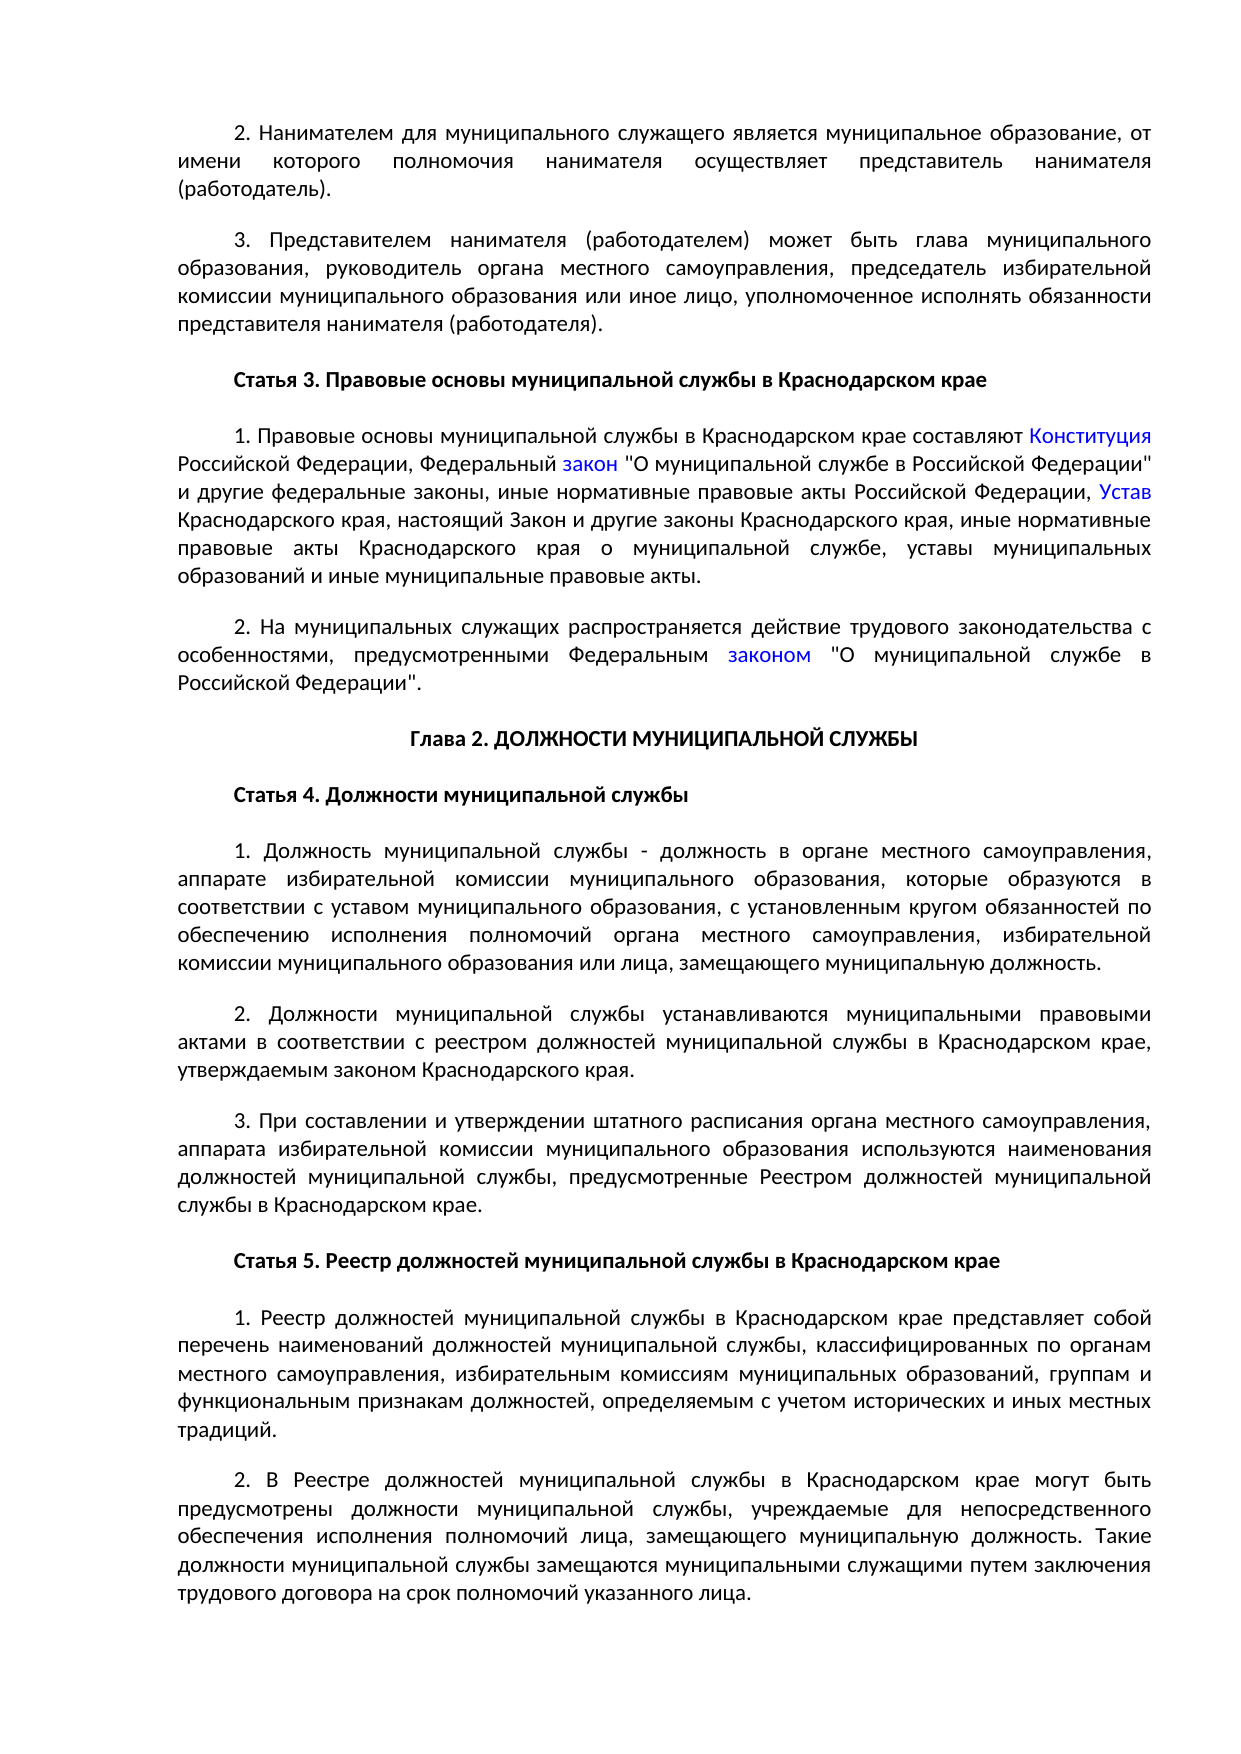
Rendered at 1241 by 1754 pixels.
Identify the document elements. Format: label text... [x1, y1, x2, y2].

title Глава 2. ДОЛЖНОСТИ МУНИЦИПАЛЬНОЙ СЛУЖБЫ [177, 724, 1152, 752]
text 3. При составлении и утверждении штатного расписания органа местного самоуправления, аппарата избирательной комиссии муниципального образования используются наименования должностей муниципальной службы, предусмотренные Реестром должностей муниципальной службы в Краснодарском крае. [177, 1106, 1152, 1218]
title Статья 4. Должности муниципальной службы [177, 780, 1152, 808]
text 3. Представителем нанимателя (работодателем) может быть глава муниципального образования, руководитель органа местного самоуправления, председатель избирательной комиссии муниципального образования или иное лицо, уполномоченное исполнять обязанности представителя нанимателя (работодателя). [177, 225, 1152, 337]
text 2. Нанимателем для муниципального служащего является муниципальное образование, от имени которого полномочия нанимателя осуществляет представитель нанимателя (работодатель). [177, 118, 1152, 202]
text 2. На муниципальных служащих распространяется действие трудового законодательства с особенностями, предусмотренными Федеральным законом "О муниципальной службе в Российской Федерации". [177, 612, 1152, 696]
text 2. Должности муниципальной службы устанавливаются муниципальными правовыми актами в соответствии с реестром должностей муниципальной службы в Краснодарском крае, утверждаемым законом Краснодарского края. [177, 999, 1152, 1083]
title Статья 3. Правовые основы муниципальной службы в Краснодарском крае [177, 365, 1152, 393]
title Статья 5. Реестр должностей муниципальной службы в Краснодарском крае [177, 1247, 1152, 1274]
text 1. Правовые основы муниципальной службы в Краснодарском крае составляют Конституция Российской Федерации, Федеральный закон "О муниципальной службе в Российской Федерации" и другие федеральные законы, иные нормативные правовые акты Российской Федерации, Устав Краснодарского края, настоящий Закон и другие законы Краснодарского края, иные нормативные правовые акты Краснодарского края о муниципальной службе, уставы муниципальных образований и иные муниципальные правовые акты. [177, 421, 1152, 589]
text 1. Реестр должностей муниципальной службы в Краснодарском крае представляет собой перечень наименований должностей муниципальной службы, классифицированных по органам местного самоуправления, избирательным комиссиям муниципальных образований, группам и функциональным признакам должностей, определяемым с учетом исторических и иных местных традиций. [177, 1303, 1152, 1443]
text 1. Должность муниципальной службы - должность в органе местного самоуправления, аппарате избирательной комиссии муниципального образования, которые образуются в соответствии с уставом муниципального образования, с установленным кругом обязанностей по обеспечению исполнения полномочий органа местного самоуправления, избирательной комиссии муниципального образования или лица, замещающего муниципальную должность. [177, 836, 1152, 977]
text 2. В Реестре должностей муниципальной службы в Краснодарском крае могут быть предусмотрены должности муниципальной службы, учреждаемые для непосредственного обеспечения исполнения полномочий лица, замещающего муниципальную должность. Такие должности муниципальной службы замещаются муниципальными служащими путем заключения трудового договора на срок полномочий указанного лица. [177, 1466, 1152, 1606]
